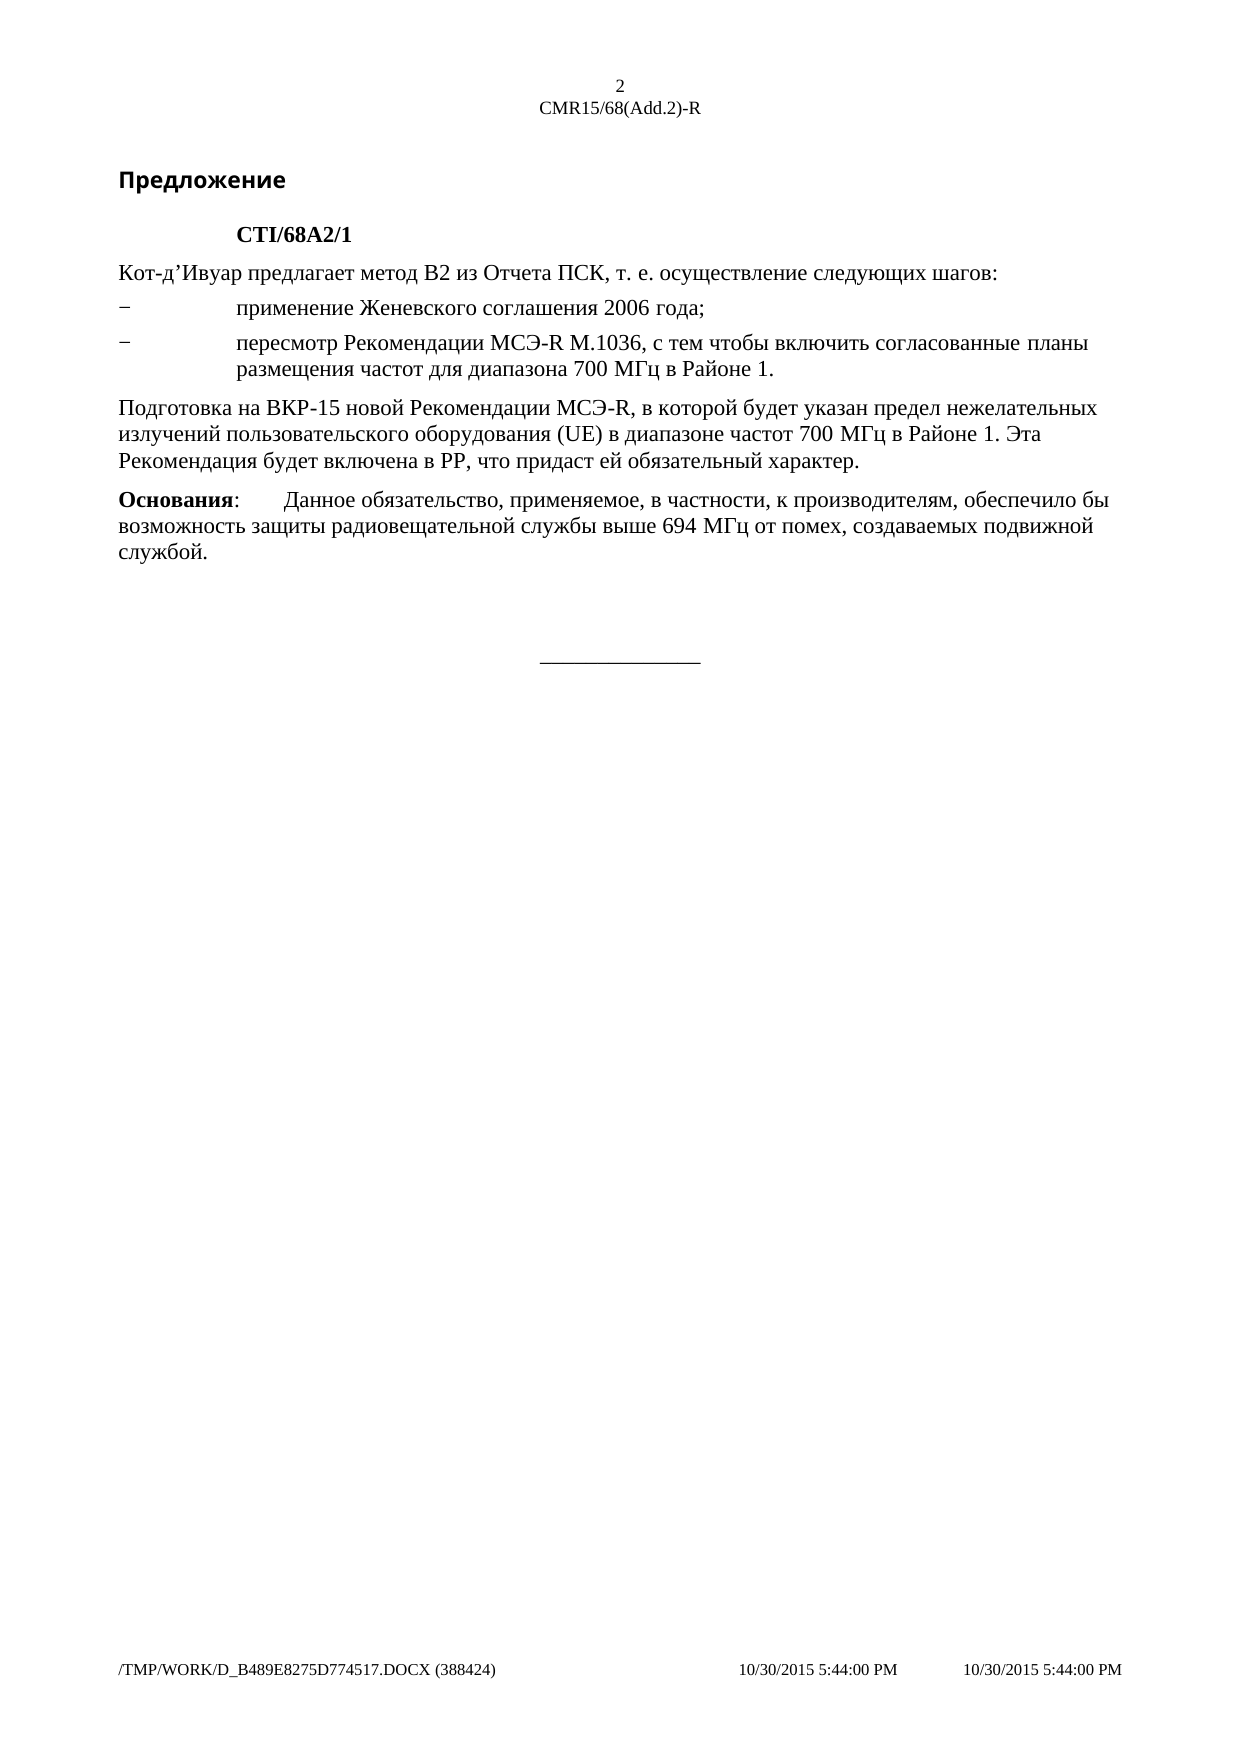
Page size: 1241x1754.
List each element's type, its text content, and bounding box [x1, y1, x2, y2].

text Подготовка на ВКР-15 новой Рекомендации МСЭ-R, в которой будет указан предел нежелательных излучений пользовательского оборудования (UE) в диапазоне частот 700 МГц в Районе 1. Эта Рекомендация будет включена в РР, что придаст ей обязательный характер. [118, 394, 1122, 473]
subtitle Предложение [118, 164, 1122, 196]
text − применение Женевского соглашения 2006 года; [118, 294, 1122, 321]
text ______________ [118, 640, 1122, 666]
text − пересмотр Рекомендации МСЭ-R M.1036, с тем чтобы включить согласованные планы размещения частот для диапазона 700 МГц в Районе 1. [118, 329, 1122, 382]
text Кот-д’Ивуар предлагает метод B2 из Отчета ПСК, т. е. осуществление следующих шагов: [118, 259, 1122, 286]
text Основания: Данное обязательство, применяемое, в частности, к производителям, обеспечило бы возможность защиты радиовещательной службы выше 694 МГц от помех, создаваемых подвижной службой. [118, 486, 1122, 565]
text CTI/68A2/1 [118, 221, 1122, 247]
